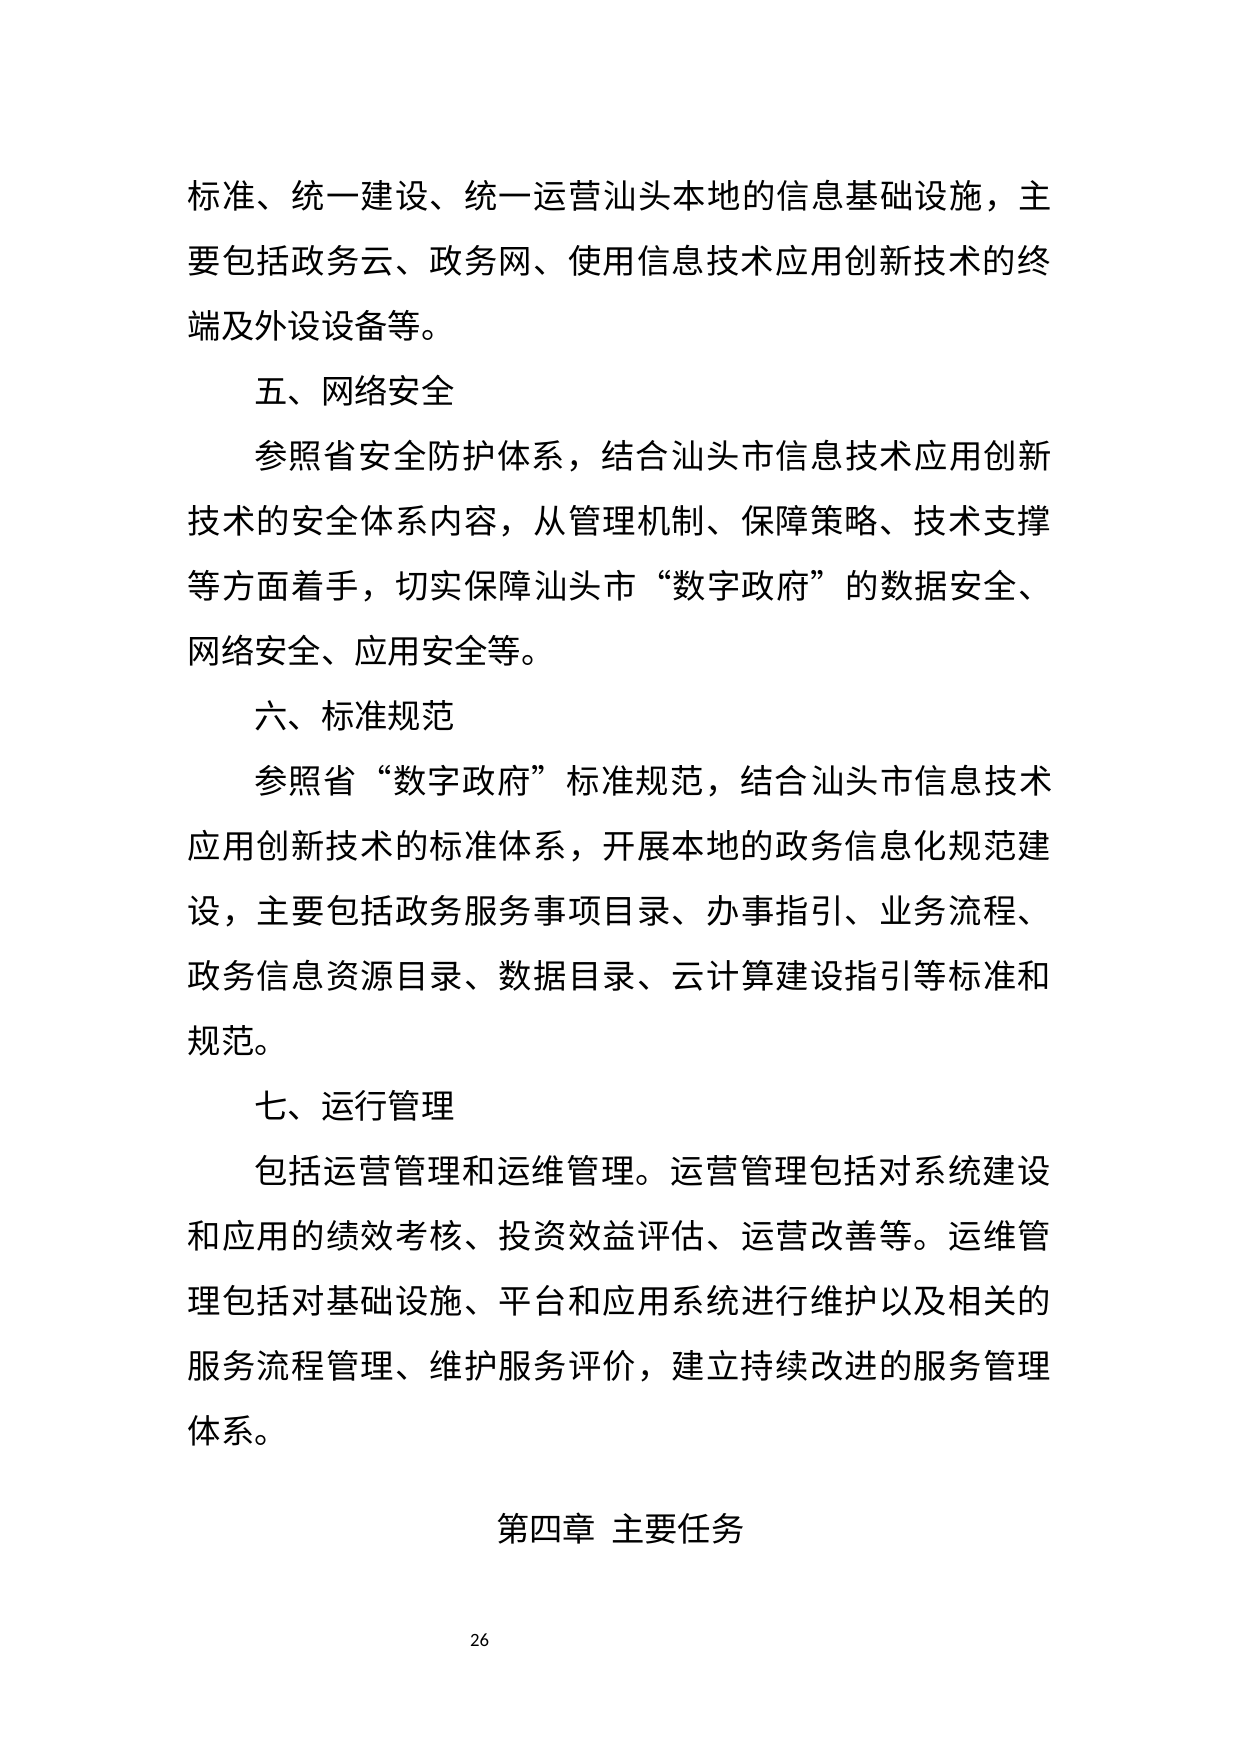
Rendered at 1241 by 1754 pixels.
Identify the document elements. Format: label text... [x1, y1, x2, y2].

list 网络安全 [187, 357, 1053, 422]
list 第四章 主要任务 [187, 1494, 1053, 1559]
list 参照省安全防护体系，结合汕头市信息技术应用创新技术的安全体系内容，从管理机制、保障策略、技术支撑等方面着手，切实保障汕头市“数字政府”的数据安全、网络安全、应用安全等。 [187, 422, 1053, 682]
list 包括运营管理和运维管理。运营管理包括对系统建设和应用的绩效考核、投资效益评估、运营改善等。运维管理包括对基础设施、平台和应用系统进行维护以及相关的服务流程管理、维护服务评价，建立持续改进的服务管理体系。 [187, 1137, 1053, 1462]
list 标准规范 [187, 682, 1053, 747]
list 参照省“数字政府”标准规范，结合汕头市信息技术应用创新技术的标准体系，开展本地的政务信息化规范建设，主要包括政务服务事项目录、办事指引、业务流程、政务信息资源目录、数据目录、云计算建设指引等标准和规范。 [187, 747, 1053, 1072]
list 运行管理 [187, 1072, 1053, 1137]
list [187, 162, 1053, 357]
